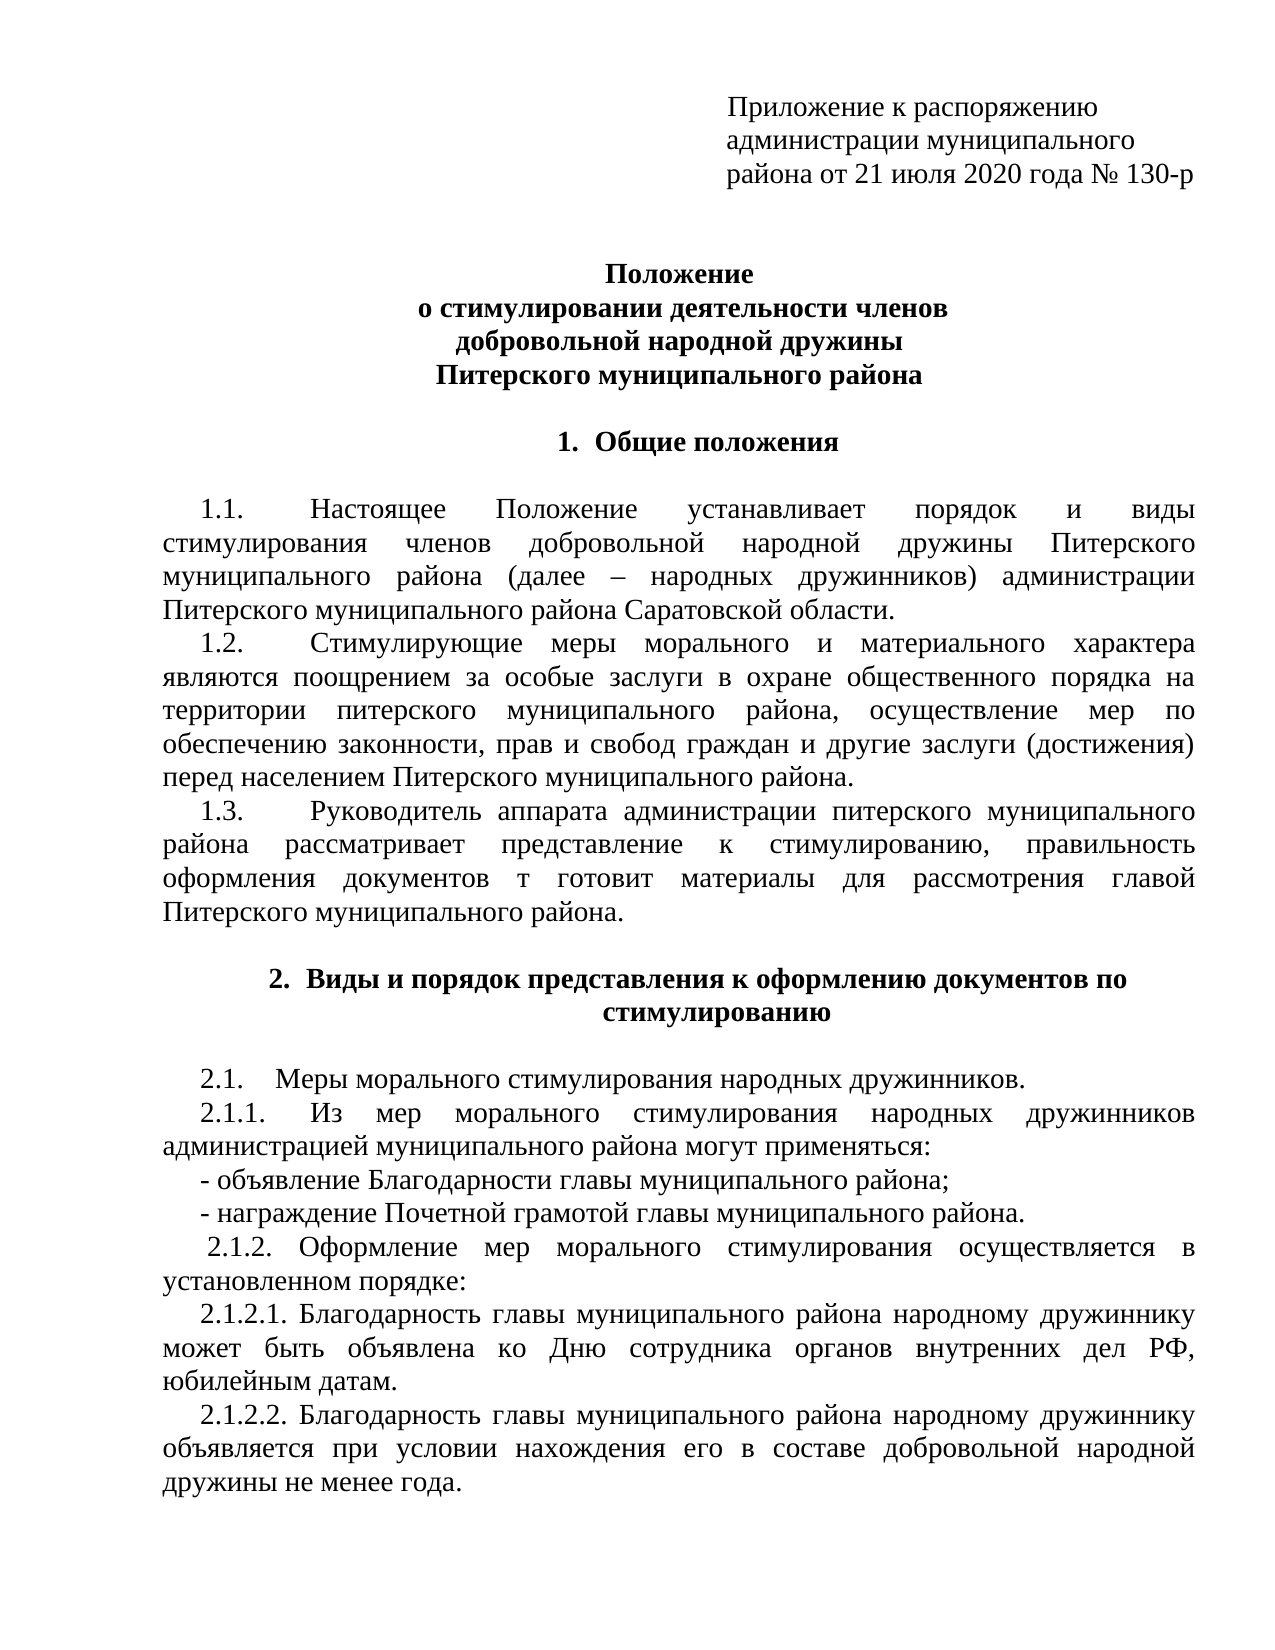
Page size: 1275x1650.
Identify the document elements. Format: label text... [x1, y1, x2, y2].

text 2.1.2.1. Благодарность главы муниципального района народному дружиннику может быть объявлена ко Дню сотрудника органов внутренних дел РФ, юбилейным датам. [162, 1296, 1196, 1397]
text района от 21 июля 2020 года № 130-р [162, 156, 1196, 189]
list Настоящее Положение устанавливает порядок и виды стимулирования членов добровольной народной дружины Питерского муниципального района (далее – народных дружинников) администрации Питерского муниципального района Саратовской области. [162, 491, 1196, 625]
text Питерского муниципального района [162, 357, 1196, 391]
text администрации муниципального [162, 122, 1196, 156]
text добровольной народной дружины [162, 323, 1196, 357]
text - награждение Почетной грамотой главы муниципального района. [200, 1196, 1196, 1229]
list Общие положения [200, 424, 1196, 458]
text о стимулировании деятельности членов [162, 290, 1196, 323]
text 2.1.2. Оформление мер морального стимулирования осуществляется в установленном порядке: [162, 1229, 1196, 1296]
text Положение [162, 256, 1196, 290]
text - объявление Благодарности главы муниципального района; [200, 1162, 1196, 1196]
text Приложение к распоряжению [162, 89, 1196, 122]
list Стимулирующие меры морального и материального характера являются поощрением за особые заслуги в охране общественного порядка на территории питерского муниципального района, осуществление мер по обеспечению законности, прав и свобод граждан и другие заслуги (достижения) перед населением Питерского муниципального района. [162, 625, 1196, 793]
list Виды и порядок представления к оформлению документов по стимулированию [200, 961, 1196, 1028]
list Из мер морального стимулирования народных дружинников администрацией муниципального района могут применяться: [162, 1095, 1196, 1162]
list Меры морального стимулирования народных дружинников. [200, 1061, 1196, 1095]
text 2.1.2.2. Благодарность главы муниципального района народному дружиннику объявляется при условии нахождения его в составе добровольной народной дружины не менее года. [162, 1397, 1196, 1497]
list Руководитель аппарата администрации питерского муниципального района рассматривает представление к стимулированию, правильность оформления документов т готовит материалы для рассмотрения главой Питерского муниципального района. [162, 793, 1196, 927]
